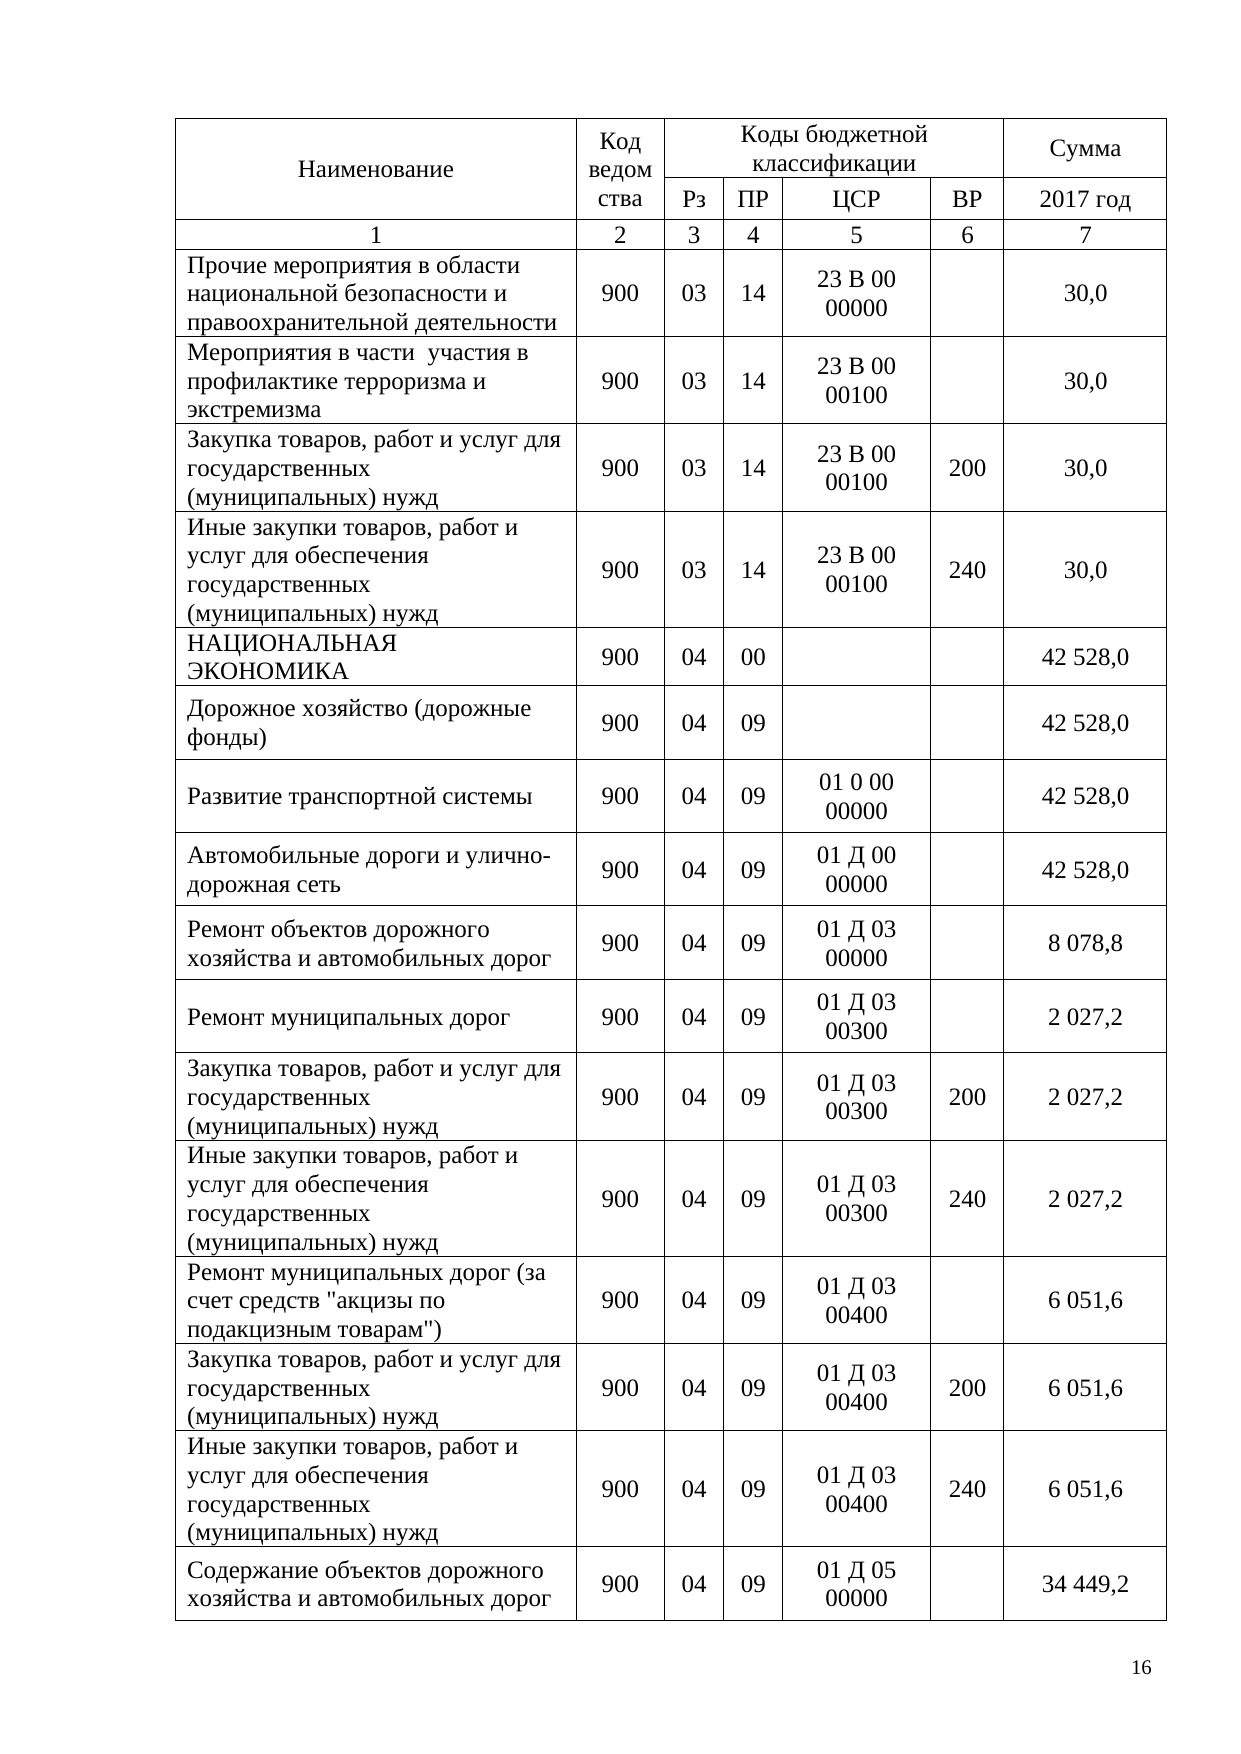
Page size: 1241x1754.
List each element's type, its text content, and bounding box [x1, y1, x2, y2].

table_cell 200 [931, 1053, 1003, 1139]
table_cell 04 [665, 980, 723, 1052]
table_cell [931, 1257, 1003, 1343]
table_cell [931, 906, 1003, 979]
table_cell 14 [724, 250, 782, 336]
table_cell [783, 686, 930, 758]
table_cell 01 Д 03 00300 [783, 980, 930, 1052]
table_cell 1 [176, 220, 576, 249]
table_cell 240 [931, 512, 1003, 627]
table_cell 4 [724, 220, 782, 249]
table_cell 23 В 00 00100 [783, 337, 930, 423]
table_cell Закупка товаров, работ и услуг для государственных (муниципальных) нужд [176, 1344, 576, 1430]
table_cell 04 [665, 1547, 723, 1620]
table_cell 09 [724, 906, 782, 979]
table_cell 900 [577, 512, 664, 627]
table_cell 01 Д 03 00300 [783, 1141, 930, 1256]
table_cell 23 В 00 00100 [783, 512, 930, 627]
table_cell 09 [724, 1547, 782, 1620]
table_cell ЦСР [783, 178, 930, 219]
table_cell 6 [931, 220, 1003, 249]
table_cell 240 [931, 1141, 1003, 1256]
table_cell НАЦИОНАЛЬНАЯ ЭКОНОМИКА [176, 628, 576, 685]
table_cell 3 [665, 220, 723, 249]
table_cell 01 Д 03 00400 [783, 1344, 930, 1430]
table_cell 900 [577, 1257, 664, 1343]
table_cell 14 [724, 424, 782, 511]
table_cell 03 [665, 512, 723, 627]
table_cell [931, 686, 1003, 758]
table_cell Мероприятия в части участия в профилактике терроризма и экстремизма [176, 337, 576, 423]
table_cell 2 027,2 [1004, 1053, 1166, 1139]
table_cell 23 В 00 00000 [783, 250, 930, 336]
table_cell 900 [577, 1141, 664, 1256]
table_cell 42 528,0 [1004, 686, 1166, 758]
table_cell 03 [665, 424, 723, 511]
table_cell 30,0 [1004, 424, 1166, 511]
table_cell ПР [724, 178, 782, 219]
table_cell 900 [577, 980, 664, 1052]
table_cell 09 [724, 760, 782, 832]
table_cell 01 Д 03 00300 [783, 1053, 930, 1139]
table_cell 09 [724, 833, 782, 905]
table_cell 04 [665, 628, 723, 685]
table_cell 09 [724, 1344, 782, 1430]
table_cell 5 [783, 220, 930, 249]
table_cell 30,0 [1004, 250, 1166, 336]
table_cell 04 [665, 1257, 723, 1343]
table_cell 34 449,2 [1004, 1547, 1166, 1620]
table_cell 7 [1004, 220, 1166, 249]
table_cell 04 [665, 833, 723, 905]
table_cell Иные закупки товаров, работ и услуг для обеспечения государственных (муниципальных) нужд [176, 1431, 576, 1546]
table_cell 04 [665, 1053, 723, 1139]
table_cell 900 [577, 1053, 664, 1139]
table_cell 900 [577, 906, 664, 979]
table_cell 23 В 00 00100 [783, 424, 930, 511]
table_cell 2 027,2 [1004, 1141, 1166, 1256]
table_cell 2017 год [1004, 178, 1166, 219]
table_cell 04 [665, 1431, 723, 1546]
table_cell 01 Д 05 00000 [783, 1547, 930, 1620]
table_cell 900 [577, 628, 664, 685]
table_cell 04 [665, 686, 723, 758]
table_cell 42 528,0 [1004, 833, 1166, 905]
table_cell 900 [577, 833, 664, 905]
table_cell 42 528,0 [1004, 760, 1166, 832]
table_cell 01 Д 03 00000 [783, 906, 930, 979]
table_header Наименование [176, 119, 576, 219]
table_cell 6 051,6 [1004, 1344, 1166, 1430]
table_cell Автомобильные дороги и улично-дорожная сеть [176, 833, 576, 905]
table_cell 01 Д 03 00400 [783, 1257, 930, 1343]
table_cell 09 [724, 1257, 782, 1343]
table_cell 09 [724, 686, 782, 758]
table_cell [931, 833, 1003, 905]
table_cell 14 [724, 512, 782, 627]
table_cell 2 [577, 220, 664, 249]
table_cell 03 [665, 337, 723, 423]
table_cell 01 0 00 00000 [783, 760, 930, 832]
table_cell [931, 1547, 1003, 1620]
table_cell 200 [931, 424, 1003, 511]
table_cell 09 [724, 1141, 782, 1256]
table_cell Ремонт муниципальных дорог (за счет средств "акцизы по подакцизным товарам") [176, 1257, 576, 1343]
table_cell 200 [931, 1344, 1003, 1430]
table_cell 900 [577, 1431, 664, 1546]
table_cell 09 [724, 980, 782, 1052]
table_cell Ремонт объектов дорожного хозяйства и автомобильных дорог [176, 906, 576, 979]
table_cell Иные закупки товаров, работ и услуг для обеспечения государственных (муниципальных) нужд [176, 512, 576, 627]
table_cell 42 528,0 [1004, 628, 1166, 685]
table_cell [931, 980, 1003, 1052]
table_cell 900 [577, 337, 664, 423]
table_header Коды бюджетной классификации [665, 119, 1003, 177]
table_cell Ремонт муниципальных дорог [176, 980, 576, 1052]
table_cell Закупка товаров, работ и услуг для государственных (муниципальных) нужд [176, 424, 576, 511]
table_cell 8 078,8 [1004, 906, 1166, 979]
table_cell Содержание объектов дорожного хозяйства и автомобильных дорог [176, 1547, 576, 1620]
table_cell 900 [577, 424, 664, 511]
table_cell 2 027,2 [1004, 980, 1166, 1052]
table_cell 01 Д 00 00000 [783, 833, 930, 905]
table_cell 09 [724, 1431, 782, 1546]
table_header Код ведомства [577, 119, 664, 219]
table_cell 00 [724, 628, 782, 685]
table_cell Прочие мероприятия в области национальной безопасности и правоохранительной деятельности [176, 250, 576, 336]
table_header Сумма [1004, 119, 1166, 177]
table_cell 30,0 [1004, 337, 1166, 423]
table_cell 04 [665, 1344, 723, 1430]
table_cell [931, 628, 1003, 685]
table_cell 09 [724, 1053, 782, 1139]
table_cell Иные закупки товаров, работ и услуг для обеспечения государственных (муниципальных) нужд [176, 1141, 576, 1256]
table_cell Рз [665, 178, 723, 219]
table_cell Дорожное хозяйство (дорожные фонды) [176, 686, 576, 758]
table_cell 14 [724, 337, 782, 423]
table_cell Закупка товаров, работ и услуг для государственных (муниципальных) нужд [176, 1053, 576, 1139]
table_cell [931, 760, 1003, 832]
table_cell 900 [577, 250, 664, 336]
table_cell 30,0 [1004, 512, 1166, 627]
table_cell [931, 337, 1003, 423]
table_cell 01 Д 03 00400 [783, 1431, 930, 1546]
table_cell 900 [577, 1344, 664, 1430]
table_cell 6 051,6 [1004, 1431, 1166, 1546]
table_cell 900 [577, 760, 664, 832]
table_cell 6 051,6 [1004, 1257, 1166, 1343]
table_cell 900 [577, 686, 664, 758]
table_cell [931, 250, 1003, 336]
table_cell ВР [931, 178, 1003, 219]
table_cell 900 [577, 1547, 664, 1620]
table_cell 240 [931, 1431, 1003, 1546]
table_cell Развитие транспортной системы [176, 760, 576, 832]
table_cell 04 [665, 1141, 723, 1256]
table_cell 04 [665, 906, 723, 979]
table_cell 03 [665, 250, 723, 336]
table_cell 04 [665, 760, 723, 832]
table_cell [783, 628, 930, 685]
